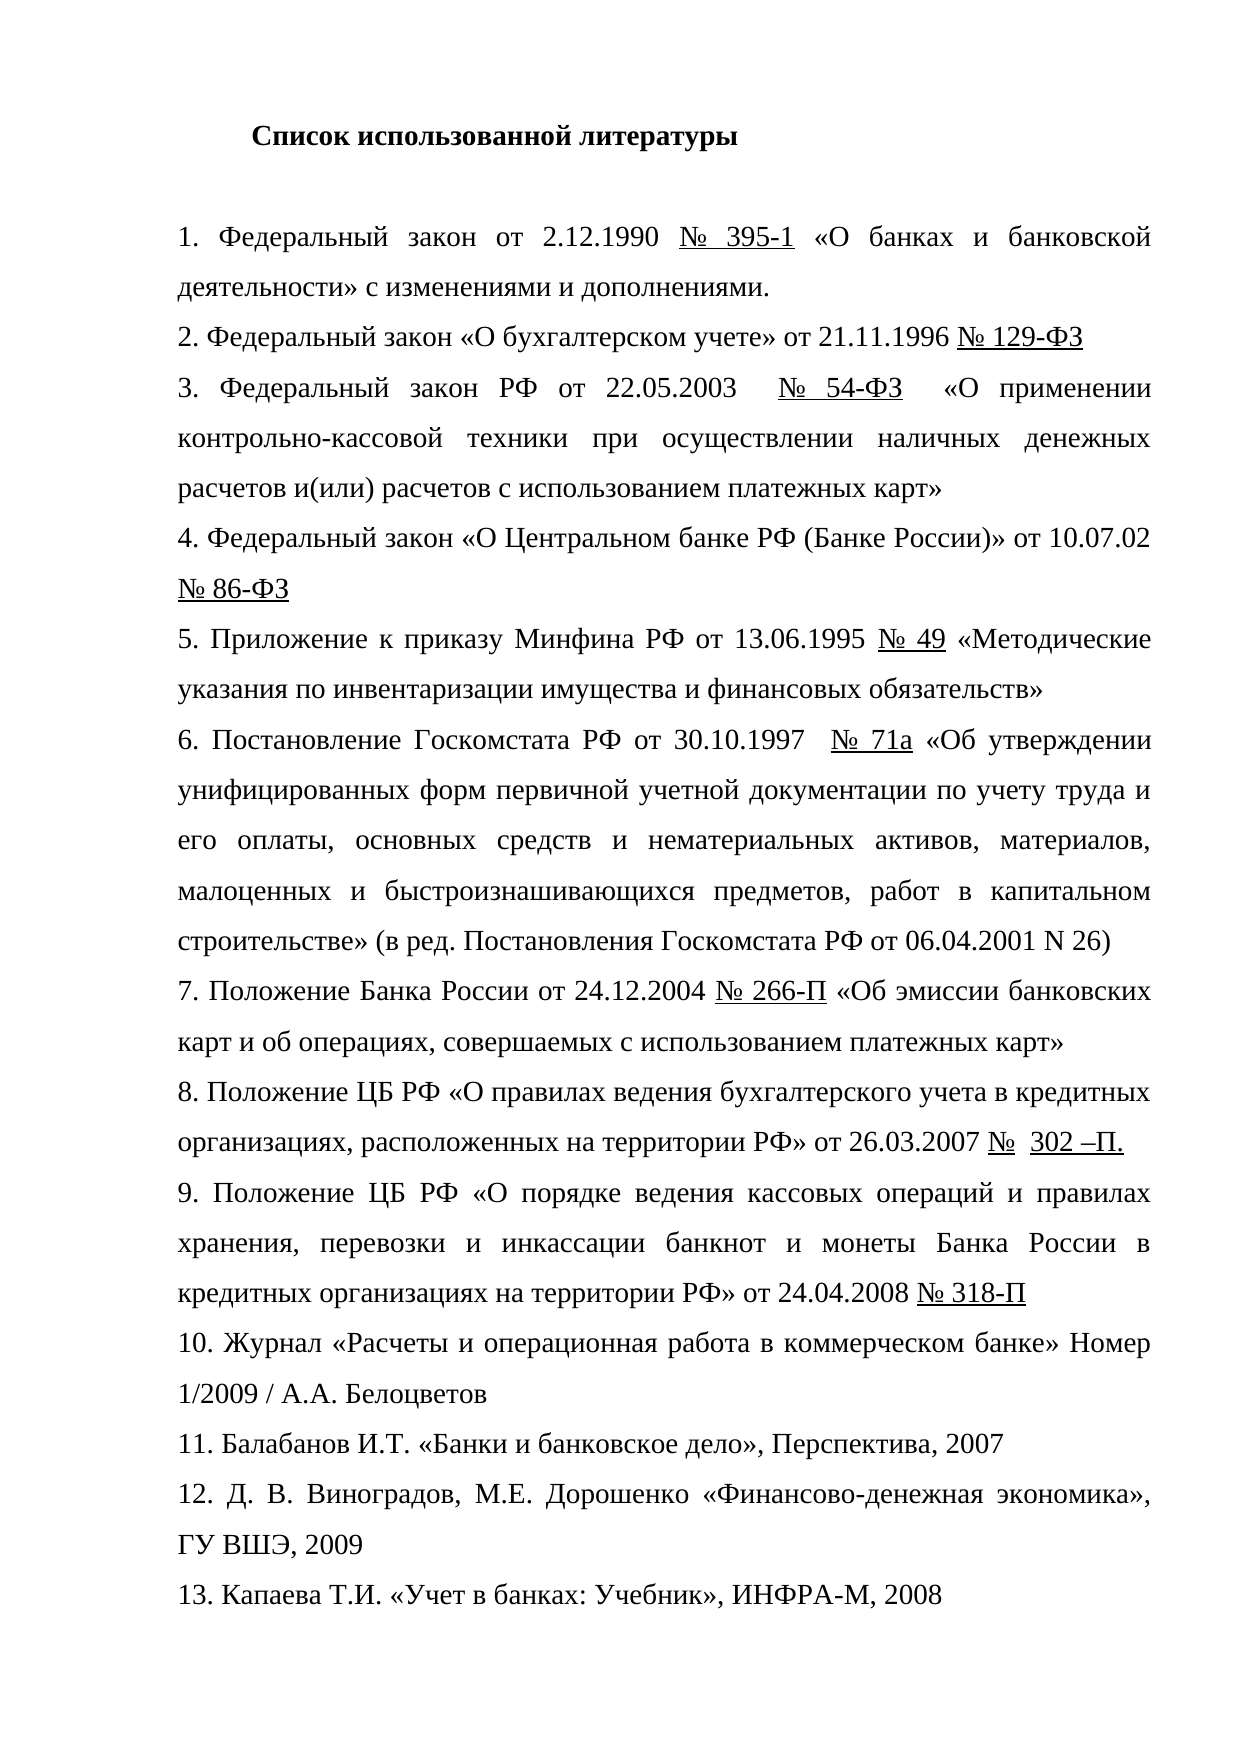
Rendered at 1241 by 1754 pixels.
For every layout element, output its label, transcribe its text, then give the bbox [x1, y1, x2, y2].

text 5. Приложение к приказу Минфина РФ от 13.06.1995 № 49 «Методические указания по инвентаризации имущества и финансовых обязательств» [177, 621, 1152, 705]
text 2. Федеральный закон «О бухгалтерском учете» от 21.11.1996 № 129-ФЗ [177, 319, 1152, 353]
text 8. Положение ЦБ РФ «О правилах ведения бухгалтерского учета в кредитных организациях, расположенных на территории РФ» от 26.03.2007 № 302 –П. [177, 1074, 1152, 1158]
text 13. Капаева Т.И. «Учет в банках: Учебник», ИНФРА-М, 2008 [177, 1577, 1152, 1611]
text 10. Журнал «Расчеты и операционная работа в коммерческом банке» Номер 1/2009 / А.А. Белоцветов [177, 1326, 1152, 1409]
text 9. Положение ЦБ РФ «О порядке ведения кассовых операций и правилах хранения, перевозки и инкассации банкнот и монеты Банка России в кредитных организациях на территории РФ» от 24.04.2008 № 318-П [177, 1175, 1152, 1309]
text 12. Д. В. Виноградов, М.Е. Дорошенко «Финансово-денежная экономика», ГУ ВШЭ, 2009 [177, 1477, 1152, 1560]
text 1. Федеральный закон от 2.12.1990 № 395-1 «О банках и банковской деятельности» с изменениями и дополнениями. [177, 219, 1152, 303]
text 11. Балабанов И.Т. «Банки и банковское дело», Перспектива, 2007 [177, 1426, 1152, 1460]
text 7. Положение Банка России от 24.12.2004 № 266-П «Об эмиссии банковских карт и об операциях, совершаемых с использованием платежных карт» [177, 973, 1152, 1057]
text Список использованной литературы [177, 118, 1152, 152]
text 4. Федеральный закон «О Центральном банке РФ (Банке России)» от 10.07.02 № 86-ФЗ [177, 521, 1152, 604]
text 6. Постановление Госкомстата РФ от 30.10.1997 № 71а «Об утверждении унифицированных форм первичной учетной документации по учету труда и его оплаты, основных средств и нематериальных активов, материалов, малоценных и быстроизнашивающихся предметов, работ в капитальном строительстве» (в ред. Постановления Госкомстата РФ от 06.04.2001 N 26) [177, 722, 1152, 957]
text 3. Федеральный закон РФ от 22.05.2003 № 54-ФЗ «О применении контрольно-кассовой техники при осуществлении наличных денежных расчетов и(или) расчетов с использованием платежных карт» [177, 370, 1152, 504]
